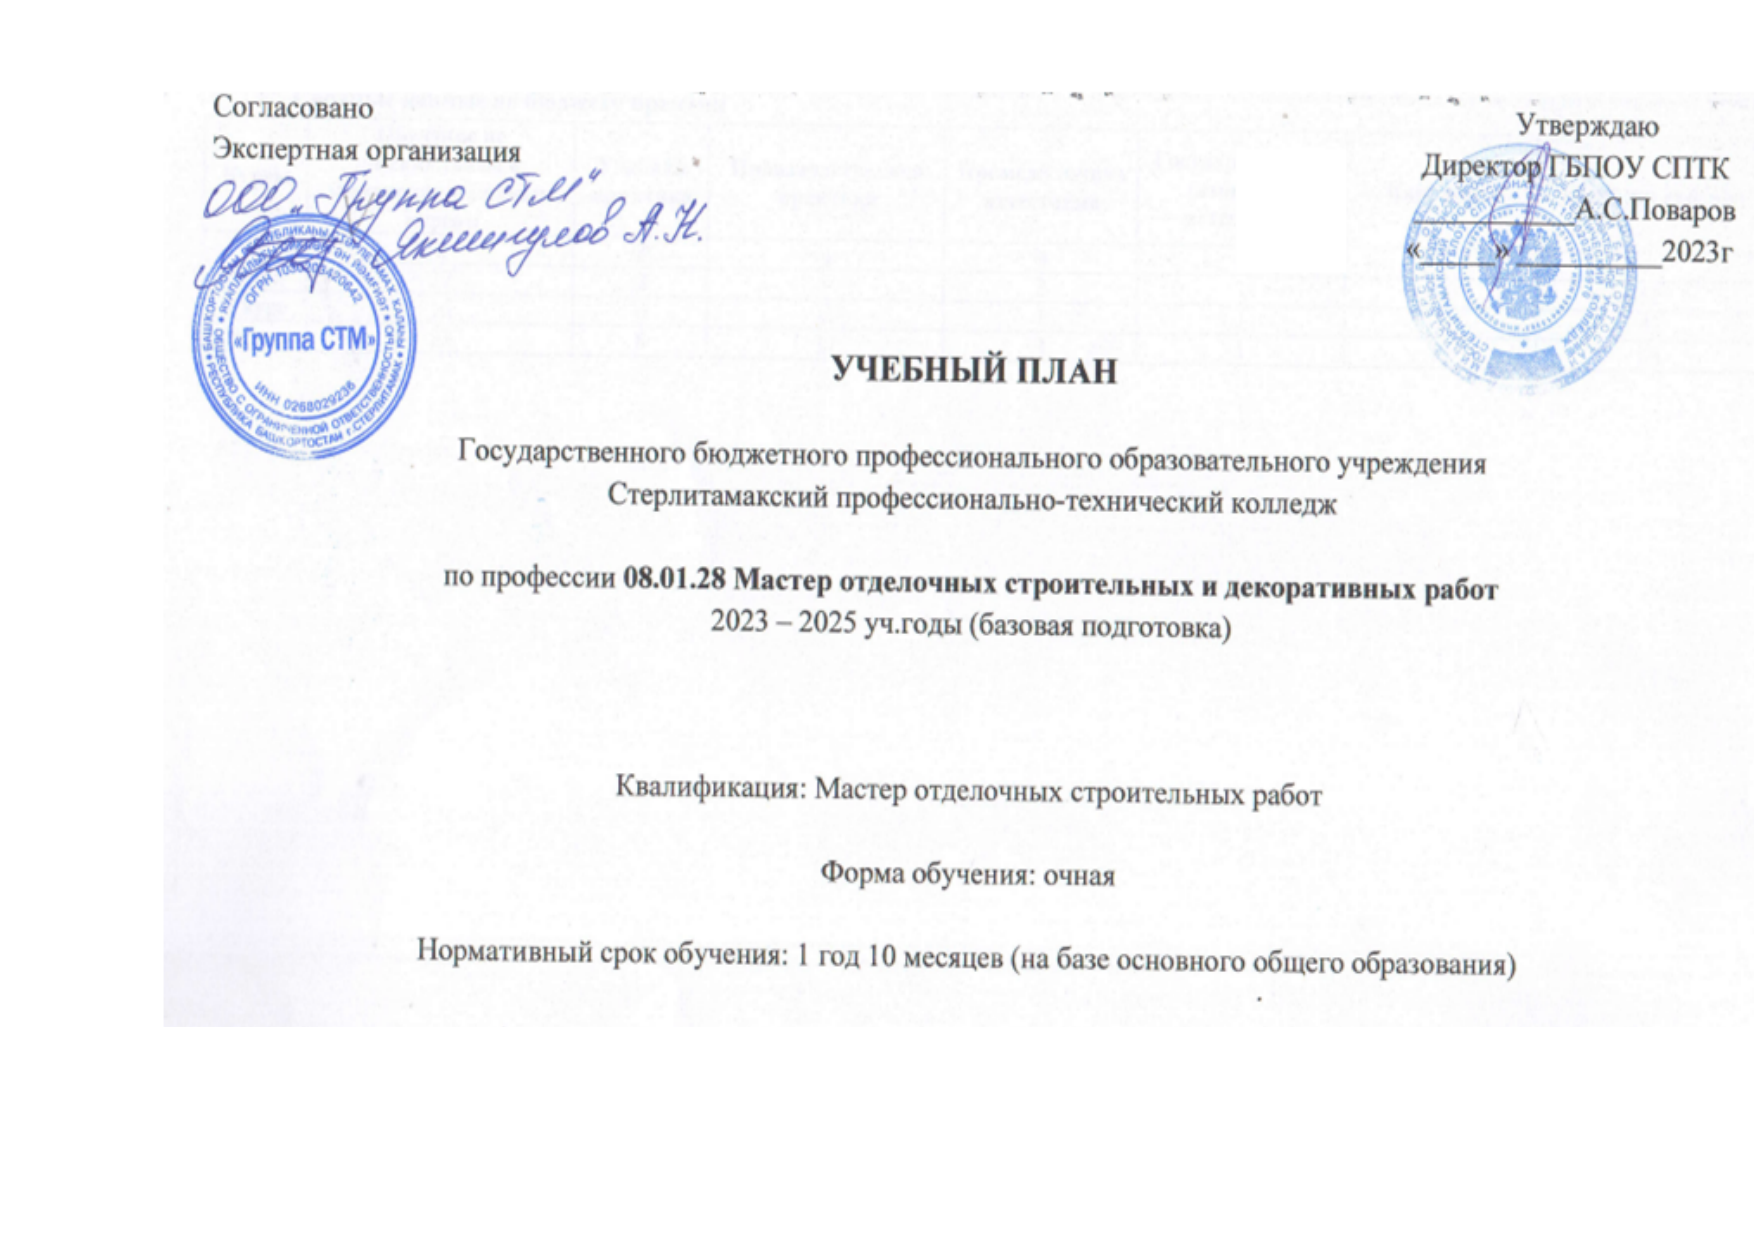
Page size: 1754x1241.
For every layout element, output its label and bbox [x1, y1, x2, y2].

picture [118, 86, 1754, 1027]
